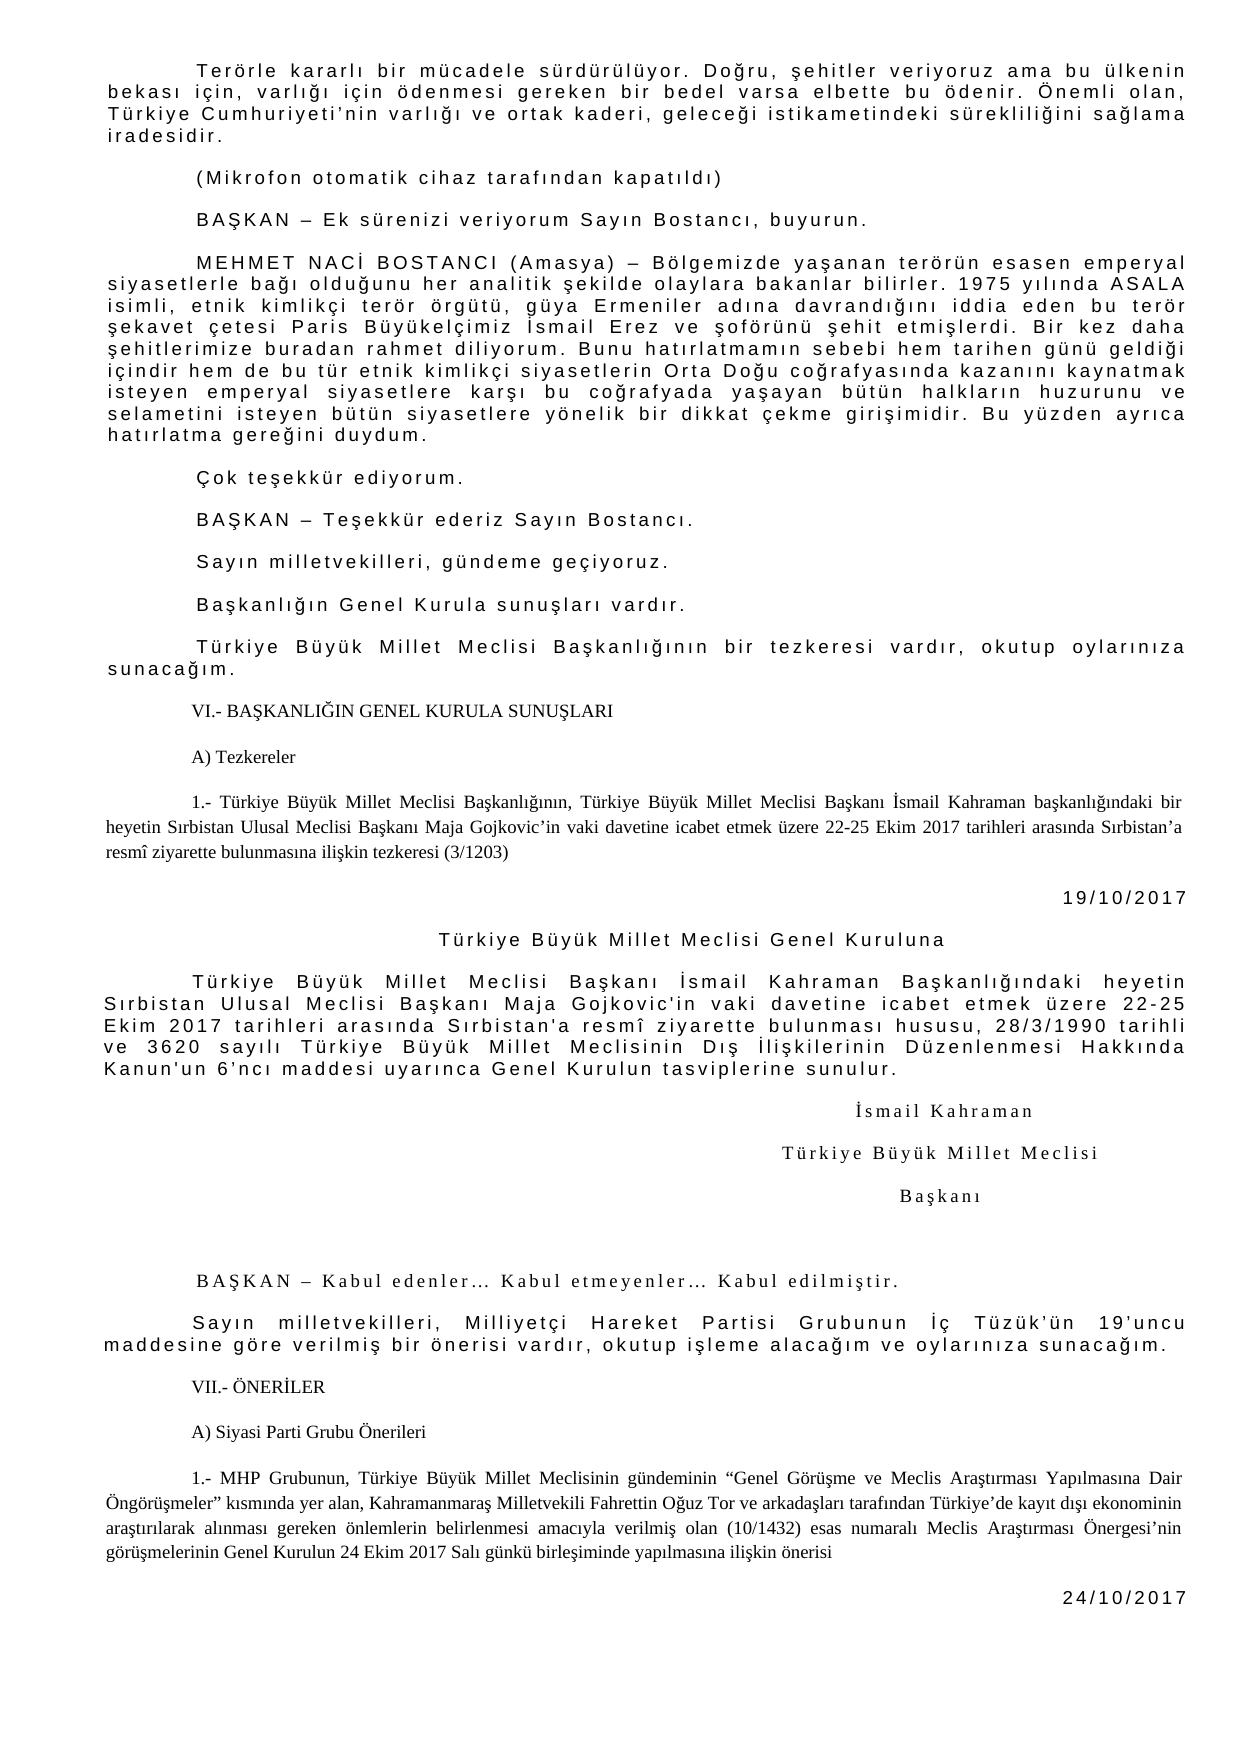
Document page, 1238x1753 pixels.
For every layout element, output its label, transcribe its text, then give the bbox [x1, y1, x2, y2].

text Başkanlığın Genel Kurula sunuşları vardır. [108, 594, 1186, 615]
text MEHMET NACİ BOSTANCI (Amasya) – Bölgemizde yaşanan terörün esasen emperyal siyasetlerle bağı olduğunu her analitik şekilde olaylara bakanlar bilirler. 1975 yılında ASALA isimli, etnik kimlikçi terör örgütü, güya Ermeniler adına davrandığını iddia eden bu terör şekavet çetesi Paris Büyükelçimiz İsmail Erez ve şoförünü şehit etmişlerdi. Bir kez daha şehitlerimize buradan rahmet diliyorum. Bunu hatırlatmamın sebebi hem tarihen günü geldiği içindir hem de bu tür etnik kimlikçi siyasetlerin Orta Doğu coğrafyasında kazanını kaynatmak isteyen emperyal siyasetlere karşı bu coğrafyada yaşayan bütün halkların huzurunu ve selametini isteyen bütün siyasetlere yönelik bir dikkat çekme girişimidir. Bu yüzden ayrıca hatırlatma gereğini duydum. [108, 252, 1186, 446]
text Türkiye Büyük Millet Meclisi Başkanlığının bir tezkeresi vardır, okutup oylarınıza sunacağım. [108, 636, 1186, 679]
text Türkiye Büyük Millet Meclisi Genel Kuruluna [108, 929, 1186, 950]
text VII.- ÖNERİLER [106, 1376, 1184, 1397]
text 19/10/2017 [108, 886, 1186, 908]
text Sayın milletvekilleri, Milliyetçi Hareket Partisi Grubunun İç Tüzük’ün 19’uncu maddesine göre verilmiş bir önerisi vardır, okutup işleme alacağım ve oylarınıza sunacağım. [103, 1312, 1186, 1355]
text (Mikrofon otomatik cihaz tarafından kapatıldı) [108, 167, 1186, 188]
text Çok teşekkür ediyorum. [108, 466, 1186, 488]
text A) Tezkereler [106, 746, 1184, 767]
text BAŞKAN – Kabul edenler… Kabul etmeyenler… Kabul edilmiştir. [108, 1269, 1186, 1291]
text A) Siyasi Parti Grubu Önerileri [106, 1421, 1184, 1443]
text Sayın milletvekilleri, gündeme geçiyoruz. [108, 551, 1186, 573]
text 24/10/2017 [103, 1587, 1186, 1609]
text İsmail Kahraman [108, 1100, 1186, 1121]
text Terörle kararlı bir mücadele sürdürülüyor. Doğru, şehitler veriyoruz ama bu ülkenin bekası için, varlığı için ödenmesi gereken bir bedel varsa elbette bu ödenir. Önemli olan, Türkiye Cumhuriyeti’nin varlığı ve ortak kaderi, geleceği istikametindeki sürekliliğini sağlama iradesidir. [108, 60, 1186, 146]
text Türkiye Büyük Millet Meclisi [108, 1142, 1186, 1164]
text VI.- BAŞKANLIĞIN GENEL KURULA SUNUŞLARI [106, 700, 1184, 722]
text BAŞKAN – Teşekkür ederiz Sayın Bostancı. [108, 509, 1186, 530]
text 1.- MHP Grubunun, Türkiye Büyük Millet Meclisinin gündeminin “Genel Görüşme ve Meclis Araştırması Yapılmasına Dair Öngörüşmeler” kısmında yer alan, Kahramanmaraş Milletvekili Fahrettin Oğuz Tor ve arkadaşları tarafından Türkiye’de kayıt dışı ekonominin araştırılarak alınması gereken önlemlerin belirlenmesi amacıyla verilmiş olan (10/1432) esas numaralı Meclis Araştırması Önergesi’nin görüşmelerinin Genel Kurulun 24 Ekim 2017 Salı günkü birleşiminde yapılmasına ilişkin önerisi [106, 1467, 1184, 1563]
text Başkanı [108, 1185, 1186, 1206]
text BAŞKAN – Ek sürenizi veriyorum Sayın Bostancı, buyurun. [108, 209, 1186, 231]
text 1.- Türkiye Büyük Millet Meclisi Başkanlığının, Türkiye Büyük Millet Meclisi Başkanı İsmail Kahraman başkanlığındaki bir heyetin Sırbistan Ulusal Meclisi Başkanı Maja Gojkovic’in vaki davetine icabet etmek üzere 22-25 Ekim 2017 tarihleri arasında Sırbistan’a resmî ziyarette bulunmasına ilişkin tezkeresi (3/1203) [106, 791, 1184, 862]
text Türkiye Büyük Millet Meclisi Başkanı İsmail Kahraman Başkanlığındaki heyetin Sırbistan Ulusal Meclisi Başkanı Maja Gojkovic'in vaki davetine icabet etmek üzere 22-25 Ekim 2017 tarihleri arasında Sırbistan'a resmî ziyarette bulunması hususu, 28/3/1990 tarihli ve 3620 sayılı Türkiye Büyük Millet Meclisinin Dış İlişkilerinin Düzenlenmesi Hakkında Kanun'un 6’ncı maddesi uyarınca Genel Kurulun tasviplerine sunulur. [103, 971, 1186, 1079]
